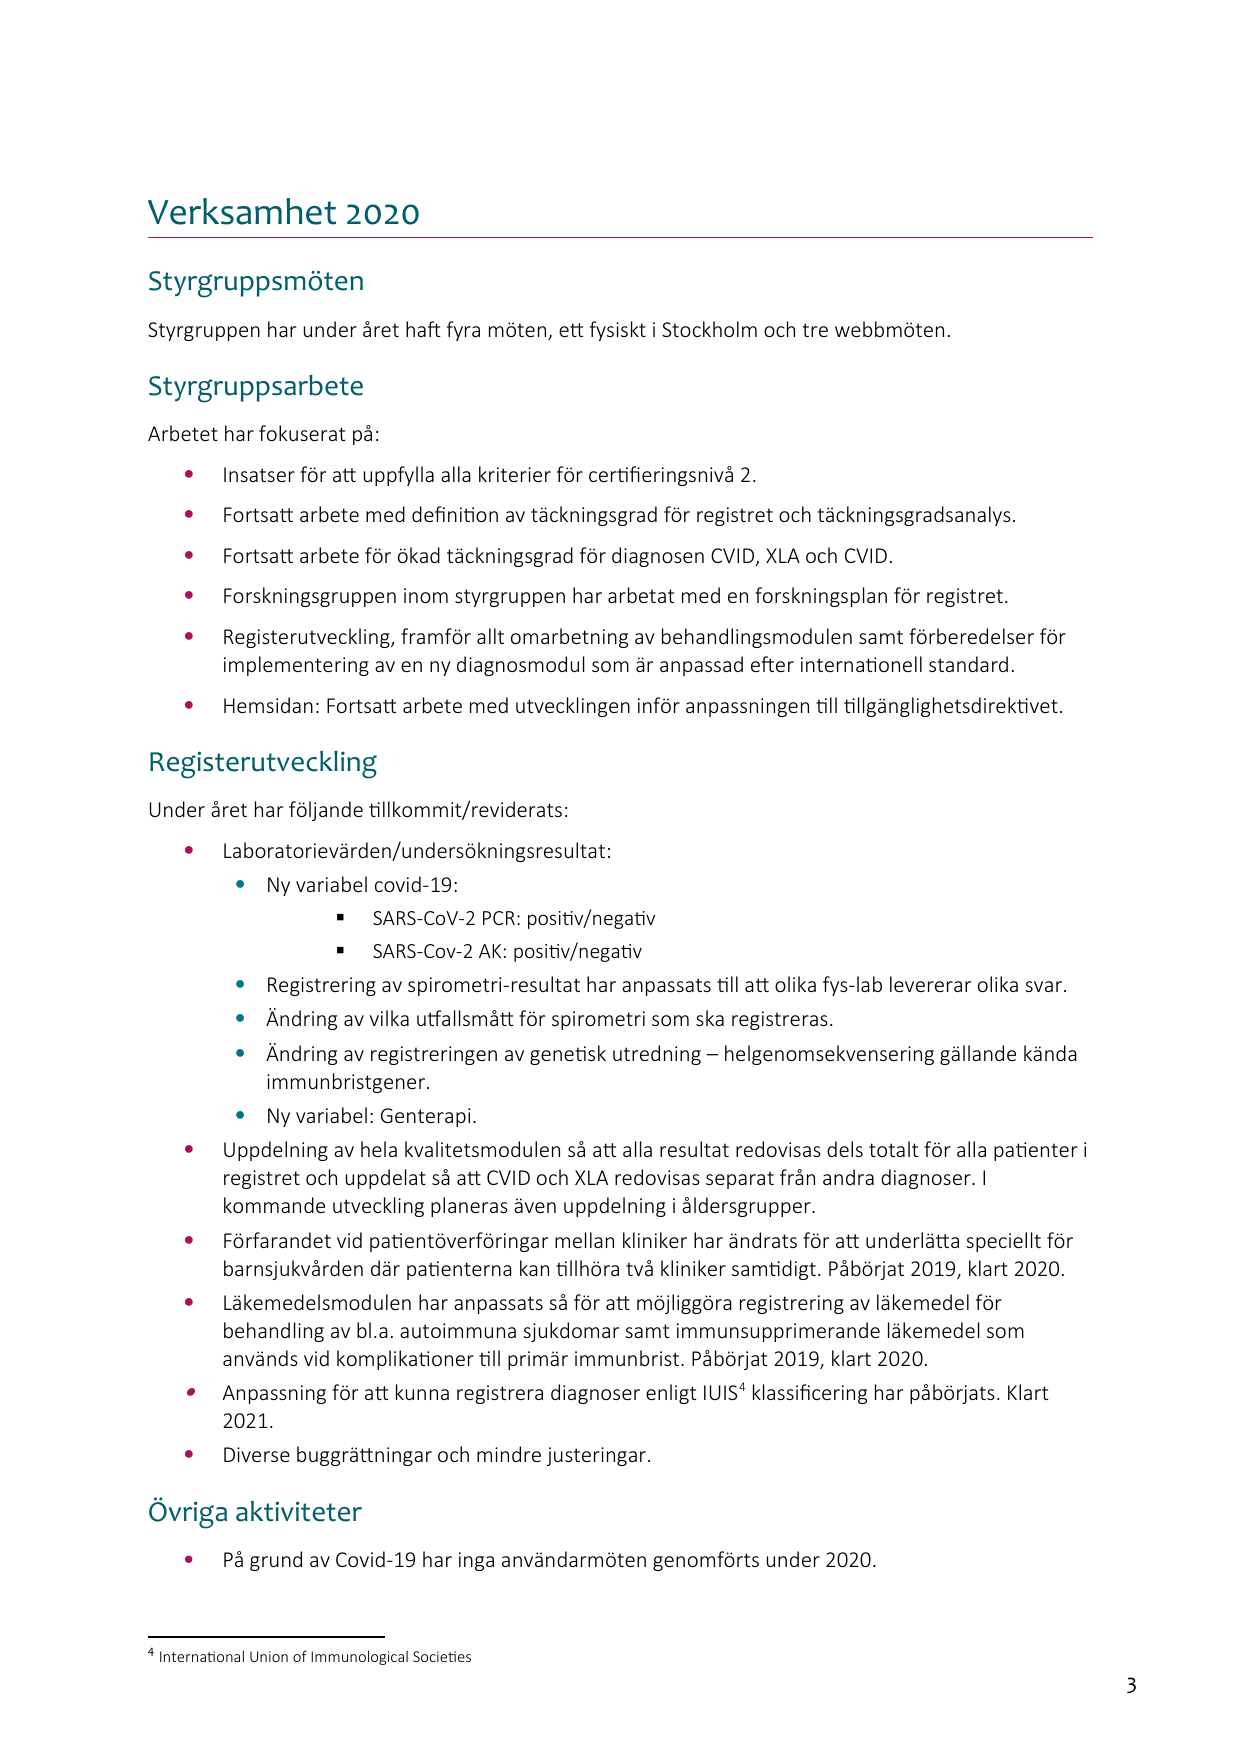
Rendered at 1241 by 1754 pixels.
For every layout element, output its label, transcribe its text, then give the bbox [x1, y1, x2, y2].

text Övriga aktiviteter [148, 1494, 1093, 1529]
list Ändring av registreringen av genetisk utredning – helgenomsekvensering gällande kända immunbristgener. [236, 1039, 1093, 1095]
list SARS-Cov-2 AK: positiv/negativ [335, 937, 1093, 964]
text Styrgruppen har under året haft fyra möten, ett fysiskt i Stockholm och tre webbmöten. [148, 315, 1006, 343]
list Fortsatt arbete för ökad täckningsgrad för diagnosen CVID, XLA och CVID. [185, 541, 1093, 569]
text Arbetet har fokuserat på: [148, 419, 1006, 448]
text Styrgruppsmöten [148, 263, 1093, 299]
list Fortsatt arbete med definition av täckningsgrad för registret och täckningsgradsanalys. [185, 501, 1093, 529]
list Forskningsgruppen inom styrgruppen har arbetat med en forskningsplan för registret. [185, 582, 1093, 610]
list SARS-CoV-2 PCR: positiv/negativ [335, 904, 1093, 931]
list Uppdelning av hela kvalitetsmodulen så att alla resultat redovisas dels totalt för alla patienter i registret och uppdelat så att CVID och XLA redovisas separat från andra diagnoser. I kommande utveckling planeras även uppdelning i åldersgrupper. [185, 1135, 1093, 1219]
list Laboratorievärden/undersökningsresultat: [185, 836, 1093, 864]
list Registerutveckling, framför allt omarbetning av behandlingsmodulen samt förberedelser för implementering av en ny diagnosmodul som är anpassad efter internationell standard. [185, 622, 1093, 678]
list På grund av Covid-19 har inga användarmöten genomförts under 2020. [185, 1545, 1093, 1573]
text Verksamhet 2020 [148, 189, 1093, 237]
list Registrering av spirometri-resultat har anpassats till att olika fys-lab levererar olika svar. [236, 970, 1093, 998]
text Registerutveckling [148, 744, 1093, 779]
text Styrgruppsarbete [148, 368, 1093, 403]
list Läkemedelsmodulen har anpassats så för att möjliggöra registrering av läkemedel för behandling av bl.a. autoimmuna sjukdomar samt immunsupprimerande läkemedel som används vid komplikationer till primär immunbrist. Påbörjat 2019, klart 2020. [185, 1288, 1093, 1372]
list Förfarandet vid patientöverföringar mellan kliniker har ändrats för att underlätta speciellt för barnsjukvården där patienterna kan tillhöra två kliniker samtidigt. Påbörjat 2019, klart 2020. [185, 1226, 1093, 1282]
list Hemsidan: Fortsatt arbete med utvecklingen inför anpassningen till tillgänglighetsdirektivet. [185, 691, 1093, 719]
text Under året har följande tillkommit/reviderats: [148, 795, 1006, 823]
list Ny variabel: Genterapi. [236, 1101, 1093, 1129]
list Ny variabel covid-19: [236, 870, 1093, 898]
list Anpassning för att kunna registrera diagnoser enligt IUIS klassificering har påbörjats. Klart 2021. [185, 1378, 1093, 1434]
list Ändring av vilka utfallsmått för spirometri som ska registreras. [236, 1004, 1093, 1033]
list Insatser för att uppfylla alla kriterier för certifieringsnivå 2. [185, 460, 1093, 488]
list Diverse buggrättningar och mindre justeringar. [185, 1441, 1093, 1469]
